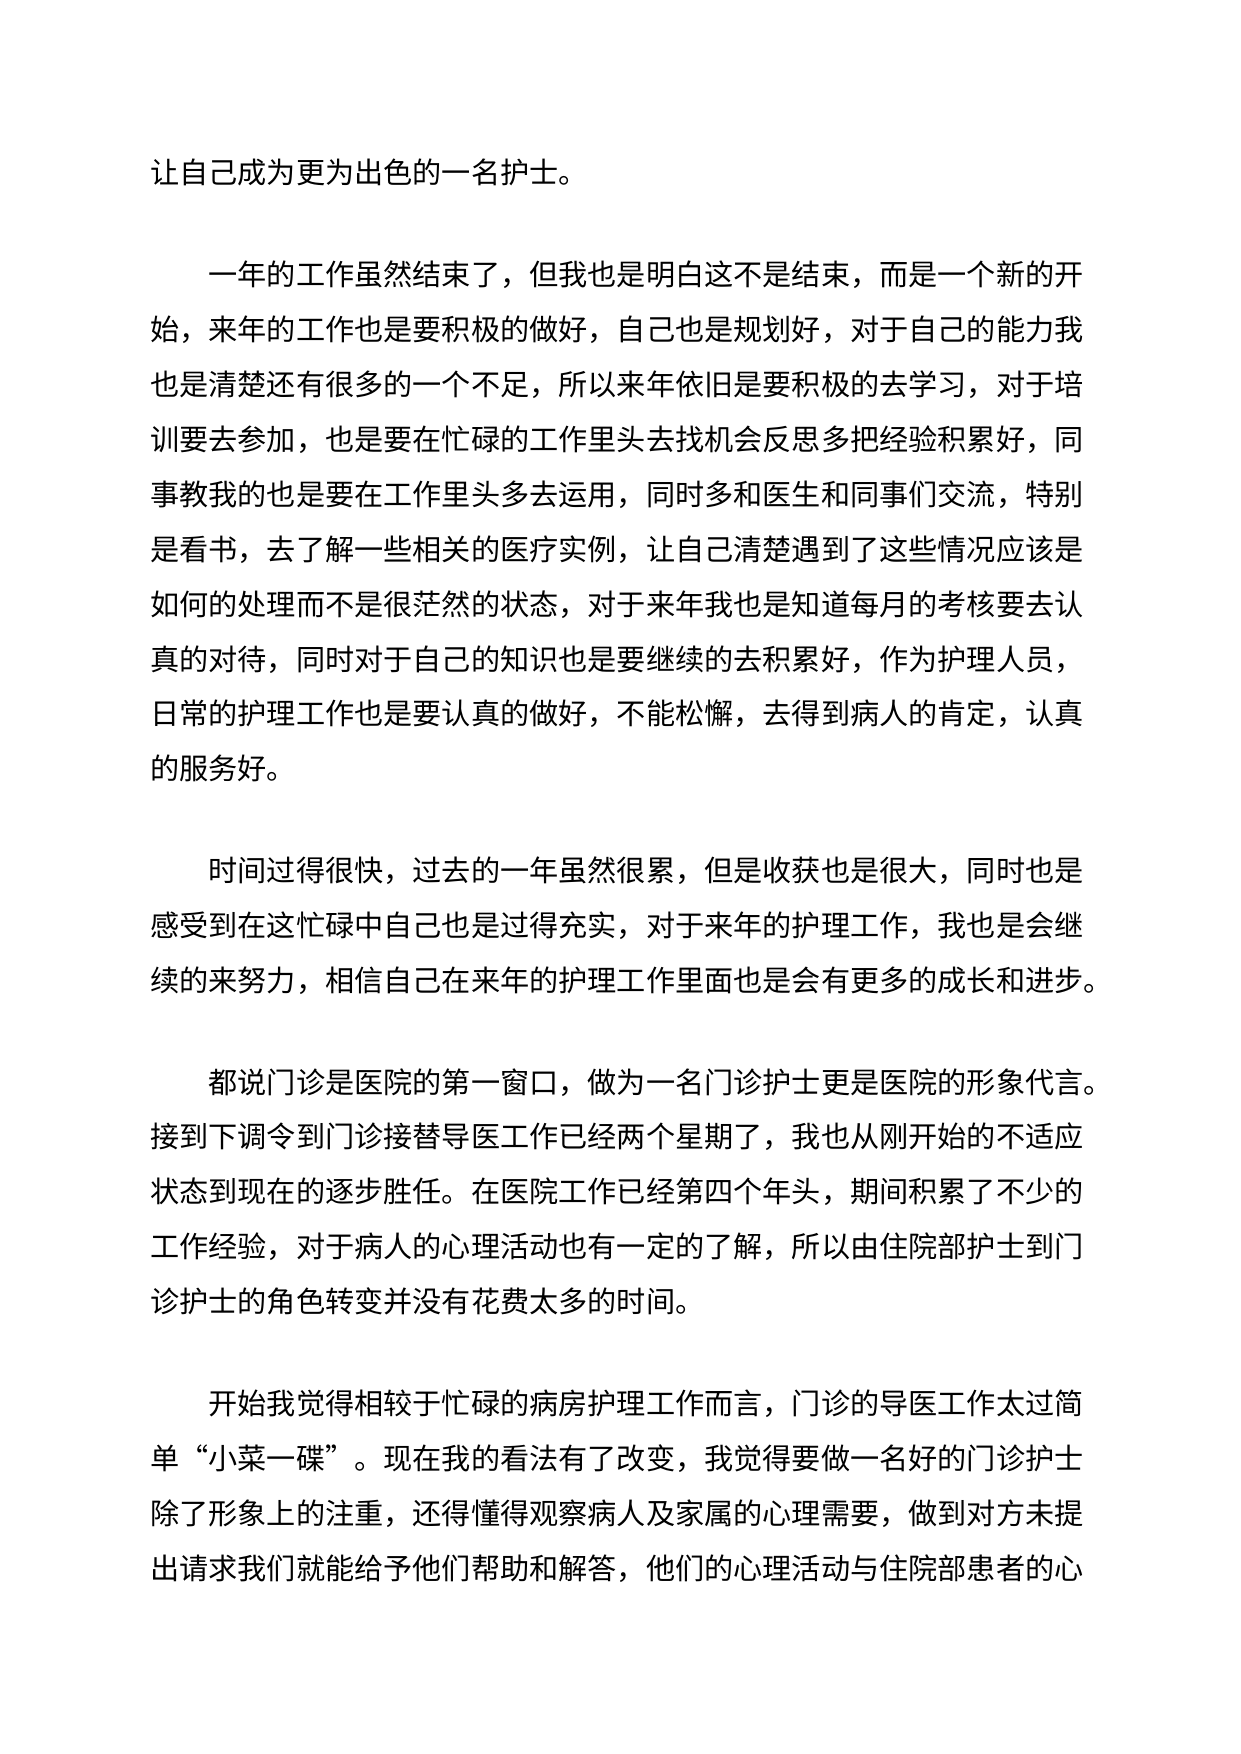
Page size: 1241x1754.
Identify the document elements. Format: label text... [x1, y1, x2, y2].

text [150, 1381, 1090, 1587]
text 时间过得很快，过去的一年虽然很累，但是收获也是很大，同时也是感受到在这忙碌中自己也是过得充实，对于来年的护理工作，我也是会继续的来努力，相信自己在来年的护理工作里面也是会有更多的成长和进步。 [150, 848, 1090, 1000]
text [150, 150, 1090, 192]
text 一年的工作虽然结束了，但我也是明白这不是结束，而是一个新的开始，来年的工作也是要积极的做好，自己也是规划好，对于自己的能力我也是清楚还有很多的一个不足，所以来年依旧是要积极的去学习，对于培训要去参加，也是要在忙碌的工作里头去找机会反思多把经验积累好，同事教我的也是要在工作里头多去运用，同时多和医生和同事们交流，特别是看书，去了解一些相关的医疗实例，让自己清楚遇到了这些情况应该是如何的处理而不是很茫然的状态，对于来年我也是知道每月的考核要去认真的对待，同时对于自己的知识也是要继续的去积累好，作为护理人员，日常的护理工作也是要认真的做好，不能松懈，去得到病人的肯定，认真的服务好。 [150, 252, 1090, 788]
text 都说门诊是医院的第一窗口，做为一名门诊护士更是医院的形象代言。接到下调令到门诊接替导医工作已经两个星期了，我也从刚开始的不适应状态到现在的逐步胜任。在医院工作已经第四个年头，期间积累了不少的工作经验，对于病人的心理活动也有一定的了解，所以由住院部护士到门诊护士的角色转变并没有花费太多的时间。 [150, 1059, 1090, 1321]
